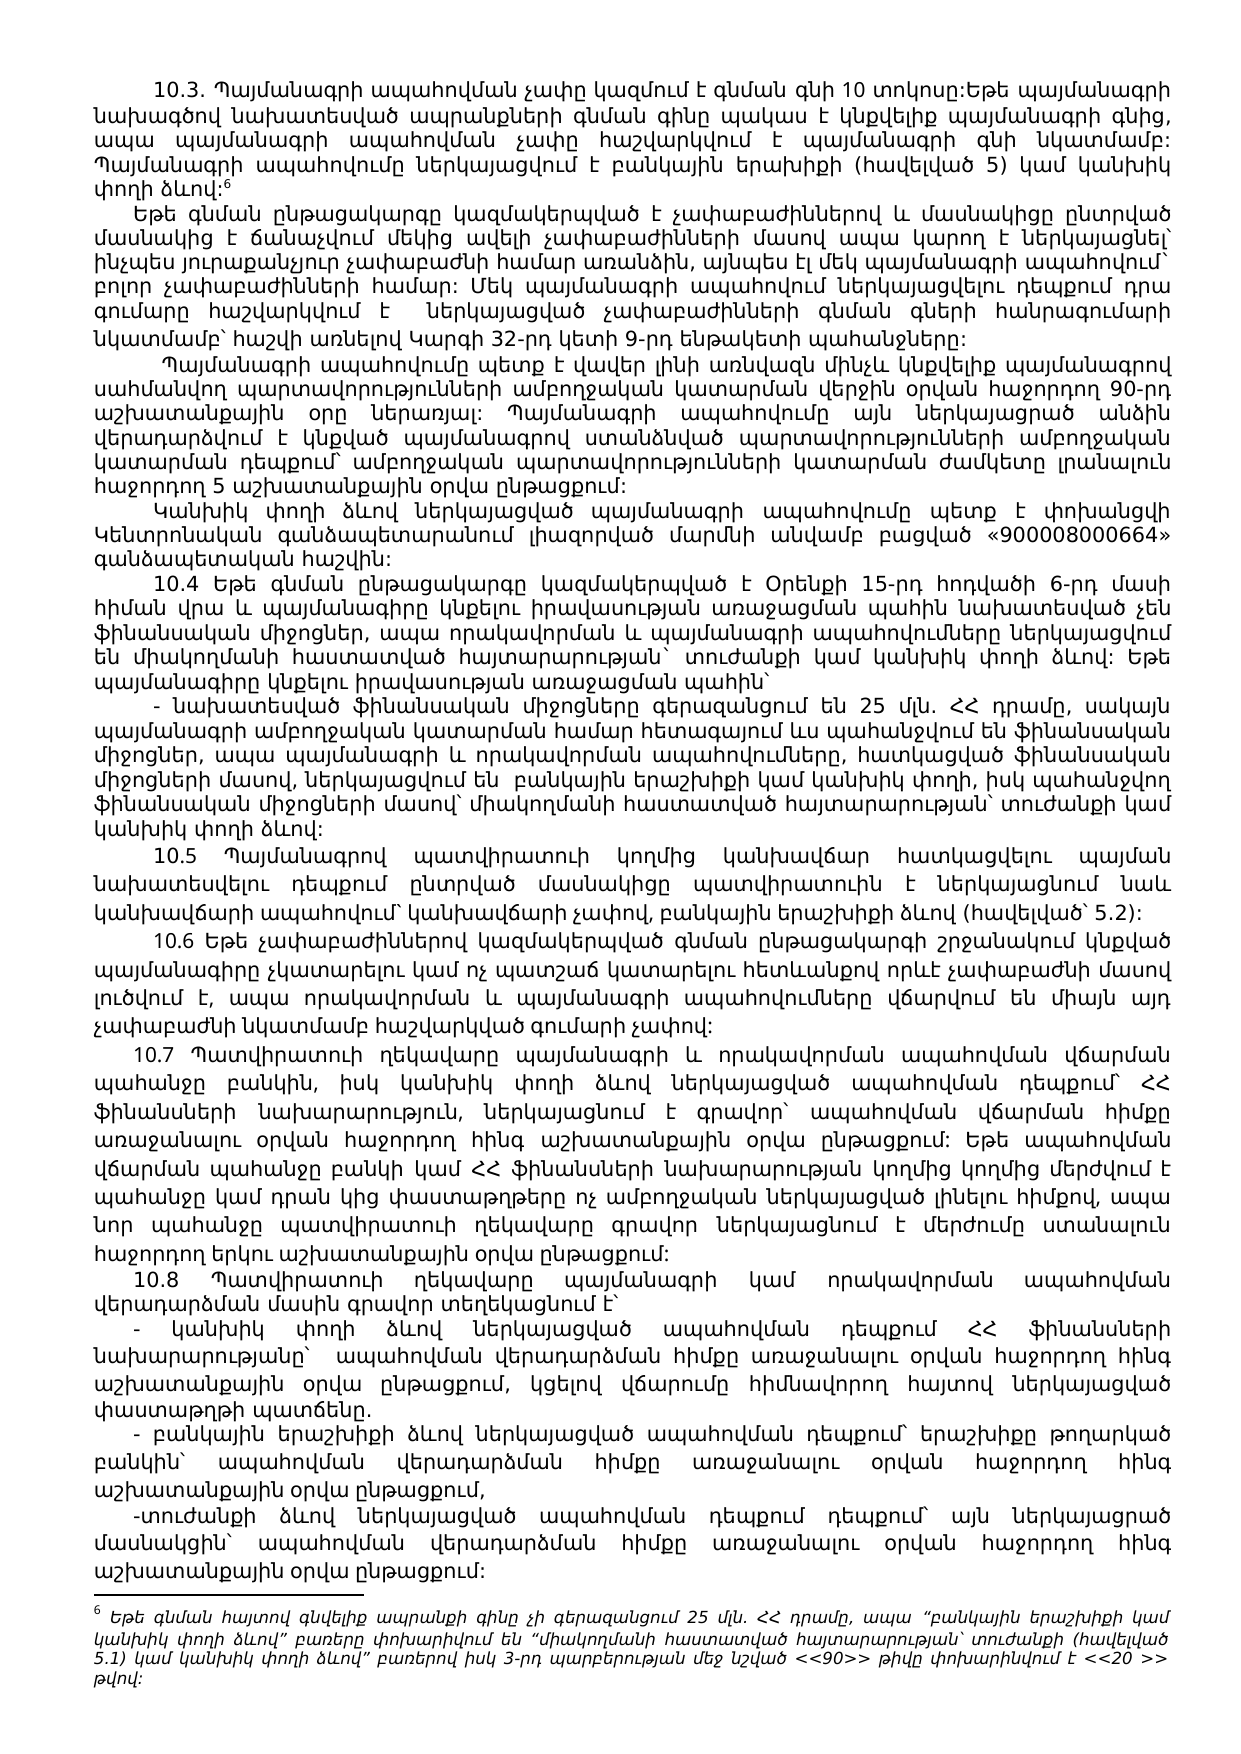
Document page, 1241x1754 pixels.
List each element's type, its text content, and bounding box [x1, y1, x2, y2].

text 10.5 Պայմանագրով պատվիրատուի կողմից կանխավճար հատկացվելու պայման նախատեսվելու դեպքում ընտրված մասնակիցը պատվիրատուին է ներկայացնում նաև կանխավճարի ապահովում` կանխավճարի չափով, բանկային երաշխիքի ձևով (հավելված՝ 5․2): [94, 841, 1171, 926]
text Եթե գնման ընթացակարգը կազմակերպված է չափաբաժիններով և մասնակիցը ընտրված մասնակից է ճանաչվում մեկից ավելի չափաբաժինների մասով ապա կարող է ներկայացնել՝ ինչպես յուրաքանչյուր չափաբաժնի համար առանձին, այնպես էլ մեկ պայմանագրի ապահովում` բոլոր չափաբաժինների համար: Մեկ պայմանագրի ապահովում ներկայացվելու դեպքում դրա գումարը հաշվարկվում է ներկայացված չափաբաժինների գնման գների հանրագումարի նկատմամբ՝ հաշվի առնելով Կարգի 32-րդ կետի 9-րդ ենթակետի պահանջները: [94, 201, 1171, 352]
text 10.3. Պայմանագրի ապահովման չափը կազմում է գնման գնի 10 տոկոսը:Եթե պայմանագրի նախագծով նախատեսված ապրանքների գնման գինը պակաս է կնքվելիք պայմանագրի գնից, ապա պայմանագրի ապահովման չափը հաշվարկվում է պայմանագրի գնի նկատմամբ: Պայմանագրի ապահովումը ներկայացվում է բանկային երախիքի (հավելված 5) կամ կանխիկ փողի ձևով: [94, 75, 1171, 201]
text - նախատեսված ֆինանսական միջոցները գերազանցում են 25 մլն. ՀՀ դրամը, սակայն պայմանագրի ամբողջական կատարման համար հետագայում ևս պահանջվում են ֆինանսական միջոցներ, ապա պայմանագրի և որակավորման ապահովումները, հատկացված ֆինանսական միջոցների մասով, ներկայացվում են բանկային երաշխիքի կամ կանխիկ փողի, իսկ պահանջվող ֆինանսական միջոցների մասով՝ միակողմանի հաստատված հայտարարության՝ տուժանքի կամ կանխիկ փողի ձևով: [94, 694, 1171, 841]
text Կանխիկ փողի ձևով ներկայացված պայմանագրի ապահովումը պետք է փոխանցվի Կենտրոնական գանձապետարանում լիազորված մարմնի անվամբ բացված «900008000664» գանձապետական հաշվին: [94, 499, 1171, 572]
text - բանկային երաշխիքի ձևով ներկայացված ապահովման դեպքում՝ երաշխիքը թողարկած բանկին՝ ապահովման վերադարձման հիմքը առաջանալու օրվան հաջորդող հինգ աշխատանքային օրվա ընթացքում, [94, 1422, 1171, 1504]
text 10.4 Եթե գնման ընթացակարգը կազմակերպված է Օրենքի 15-րդ հոդվածի 6-րդ մասի հիման վրա և պայմանագիրը կնքելու իրավասության առաջացման պահին նախատեսված չեն ֆինանսական միջոցներ, ապա որակավորման և պայմանագրի ապահովումները ներկայացվում են միակողմանի հաստատված հայտարարության` տուժանքի կամ կանխիկ փողի ձևով: Եթե պայմանագիրը կնքելու իրավասության առաջացման պահին՝ [94, 572, 1171, 694]
text -տուժանքի ձևով ներկայացված ապահովման դեպքում դեպքում՝ այն ներկայացրած մասնակցին՝ ապահովման վերադարձման հիմքը առաջանալու օրվան հաջորդող հինգ աշխատանքային օրվա ընթացքում: [94, 1504, 1171, 1585]
text 10.6 Եթե չափաբաժիններով կազմակերպված գնման ընթացակարգի շրջանակում կնքված պայմանագիրը չկատարելու կամ ոչ պատշաճ կատարելու հետևանքով որևէ չափաբաժնի մասով լուծվում է, ապա որակավորման և պայմանագրի ապահովումները վճարվում են միայն այդ չափաբաժնի նկատմամբ հաշվարկված գումարի չափով: [94, 926, 1171, 1040]
text 10.7 Պատվիրատուի ղեկավարը պայմանագրի և որակավորման ապահովման վճարման պահանջը բանկին, իսկ կանխիկ փողի ձևով ներկայացված ապահովման դեպքում՝ ՀՀ ֆինանսների նախարարություն, ներկայացնում է գրավոր՝ ապահովման վճարման հիմքը առաջանալու օրվան հաջորդող հինգ աշխատանքային օրվա ընթացքում: Եթե ապահովման վճարման պահանջը բանկի կամ ՀՀ ֆինանսների նախարարության կողմից կողմից մերժվում է պահանջը կամ դրան կից փաստաթղթերը ոչ ամբողջական ներկայացված լինելու հիմքով, ապա նոր պահանջը պատվիրատուի ղեկավարը գրավոր ներկայացնում է մերժումը ստանալուն հաջորդող երկու աշխատանքային օրվա ընթացքում: [94, 1040, 1171, 1267]
text Պայմանագրի ապահովումը պետք է վավեր լինի առնվազն մինչև կնքվելիք պայմանագրով սահմանվող պարտավորությունների ամբողջական կատարման վերջին օրվան հաջորդող 90-րդ աշխատանքային օրը ներառյալ: Պայմանագրի ապահովումը այն ներկայացրած անձին վերադարձվում է կնքված պայմանագրով ստանձնված պարտավորությունների ամբողջական կատարման դեպքում՝ ամբողջական պարտավորությունների կատարման ժամկետը լրանալուն հաջորդող 5 աշխատանքային օրվա ընթացքում: [94, 352, 1171, 499]
text - կանխիկ փողի ձևով ներկայացված ապահովման դեպքում ՀՀ ֆինանսների նախարարությանը՝ ապահովման վերադարձման հիմքը առաջանալու օրվան հաջորդող հինգ աշխատանքային օրվա ընթացքում, կցելով վճարումը հիմնավորող հայտով ներկայացված փաստաթղթի պատճենը. [94, 1316, 1171, 1422]
text 10.8 Պատվիրատուի ղեկավարը պայմանագրի կամ որակավորման ապահովման վերադարձման մասին գրավոր տեղեկացնում է՝ [94, 1267, 1171, 1316]
